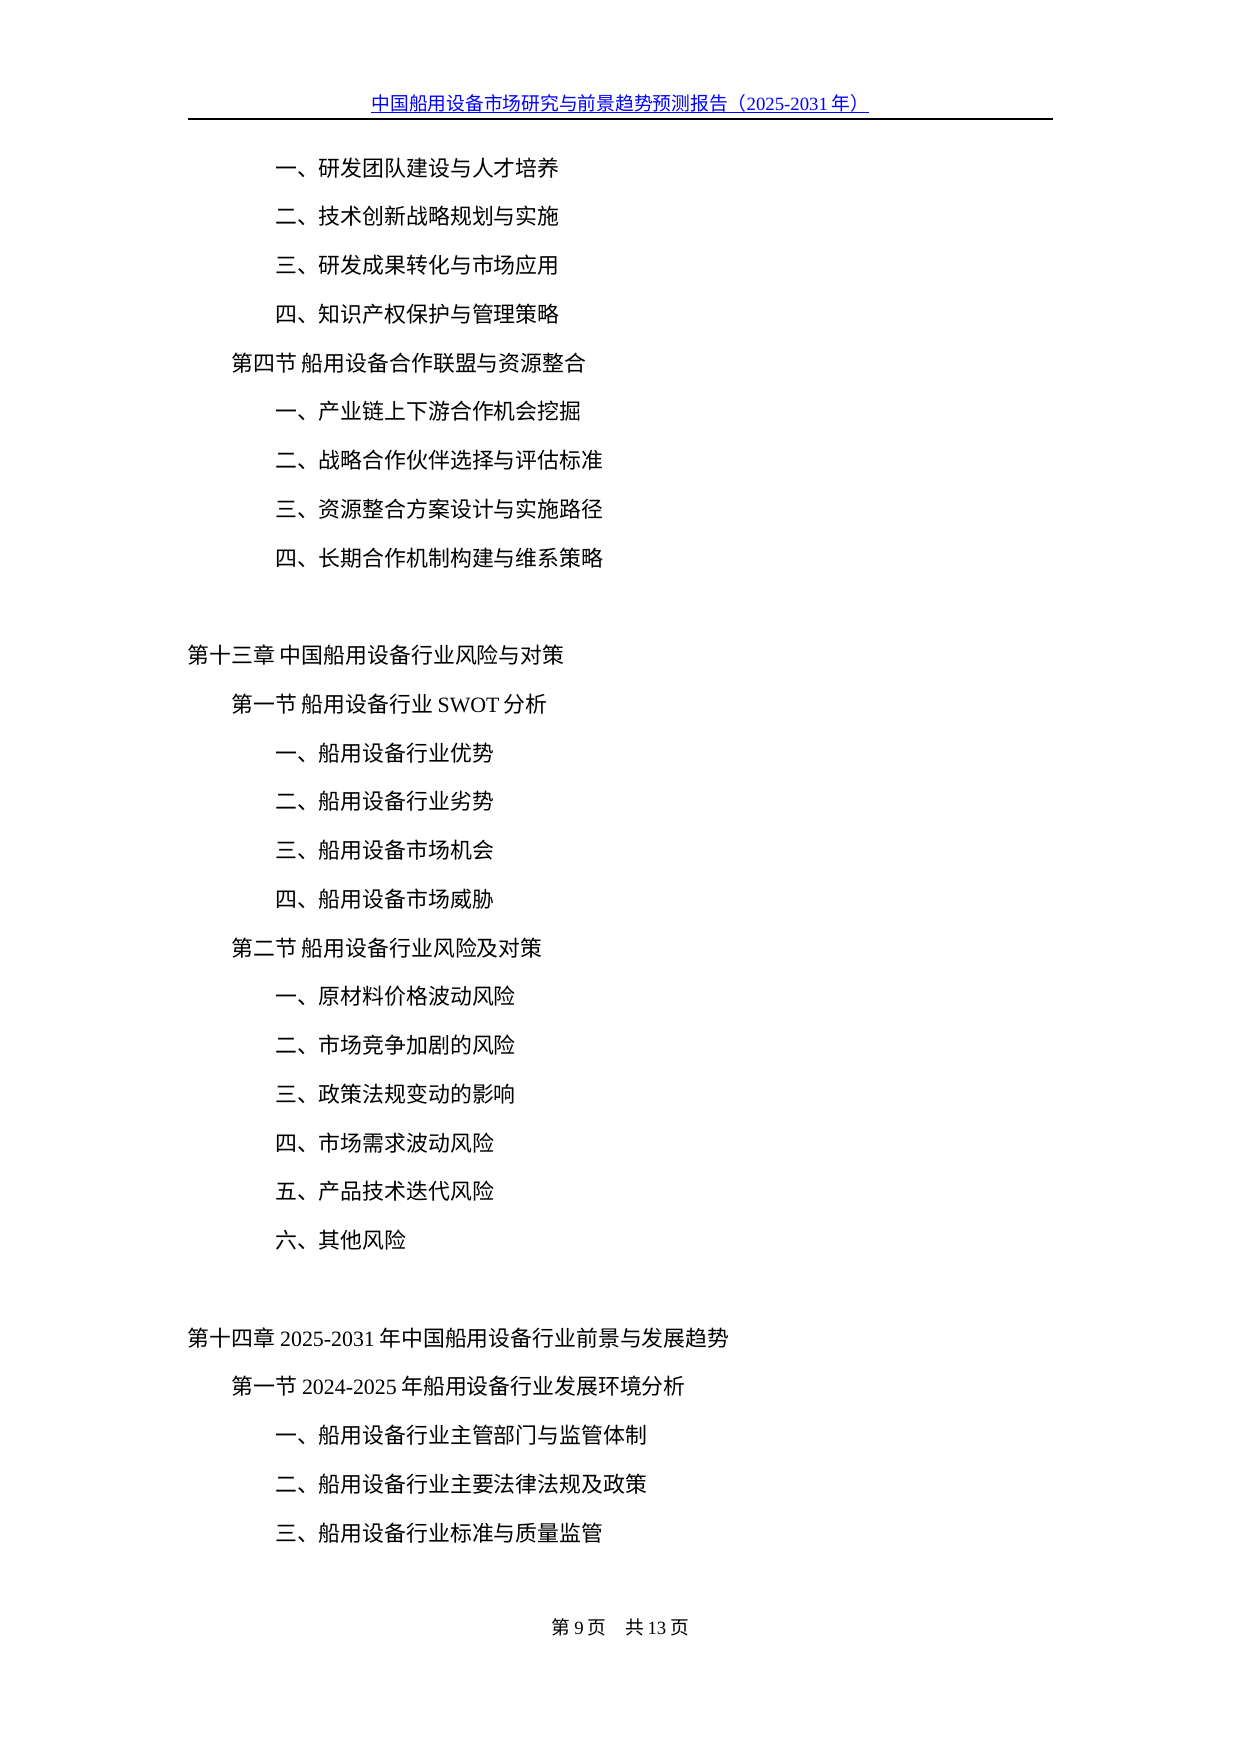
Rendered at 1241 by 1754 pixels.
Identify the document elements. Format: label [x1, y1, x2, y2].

text [187, 150, 1053, 1548]
